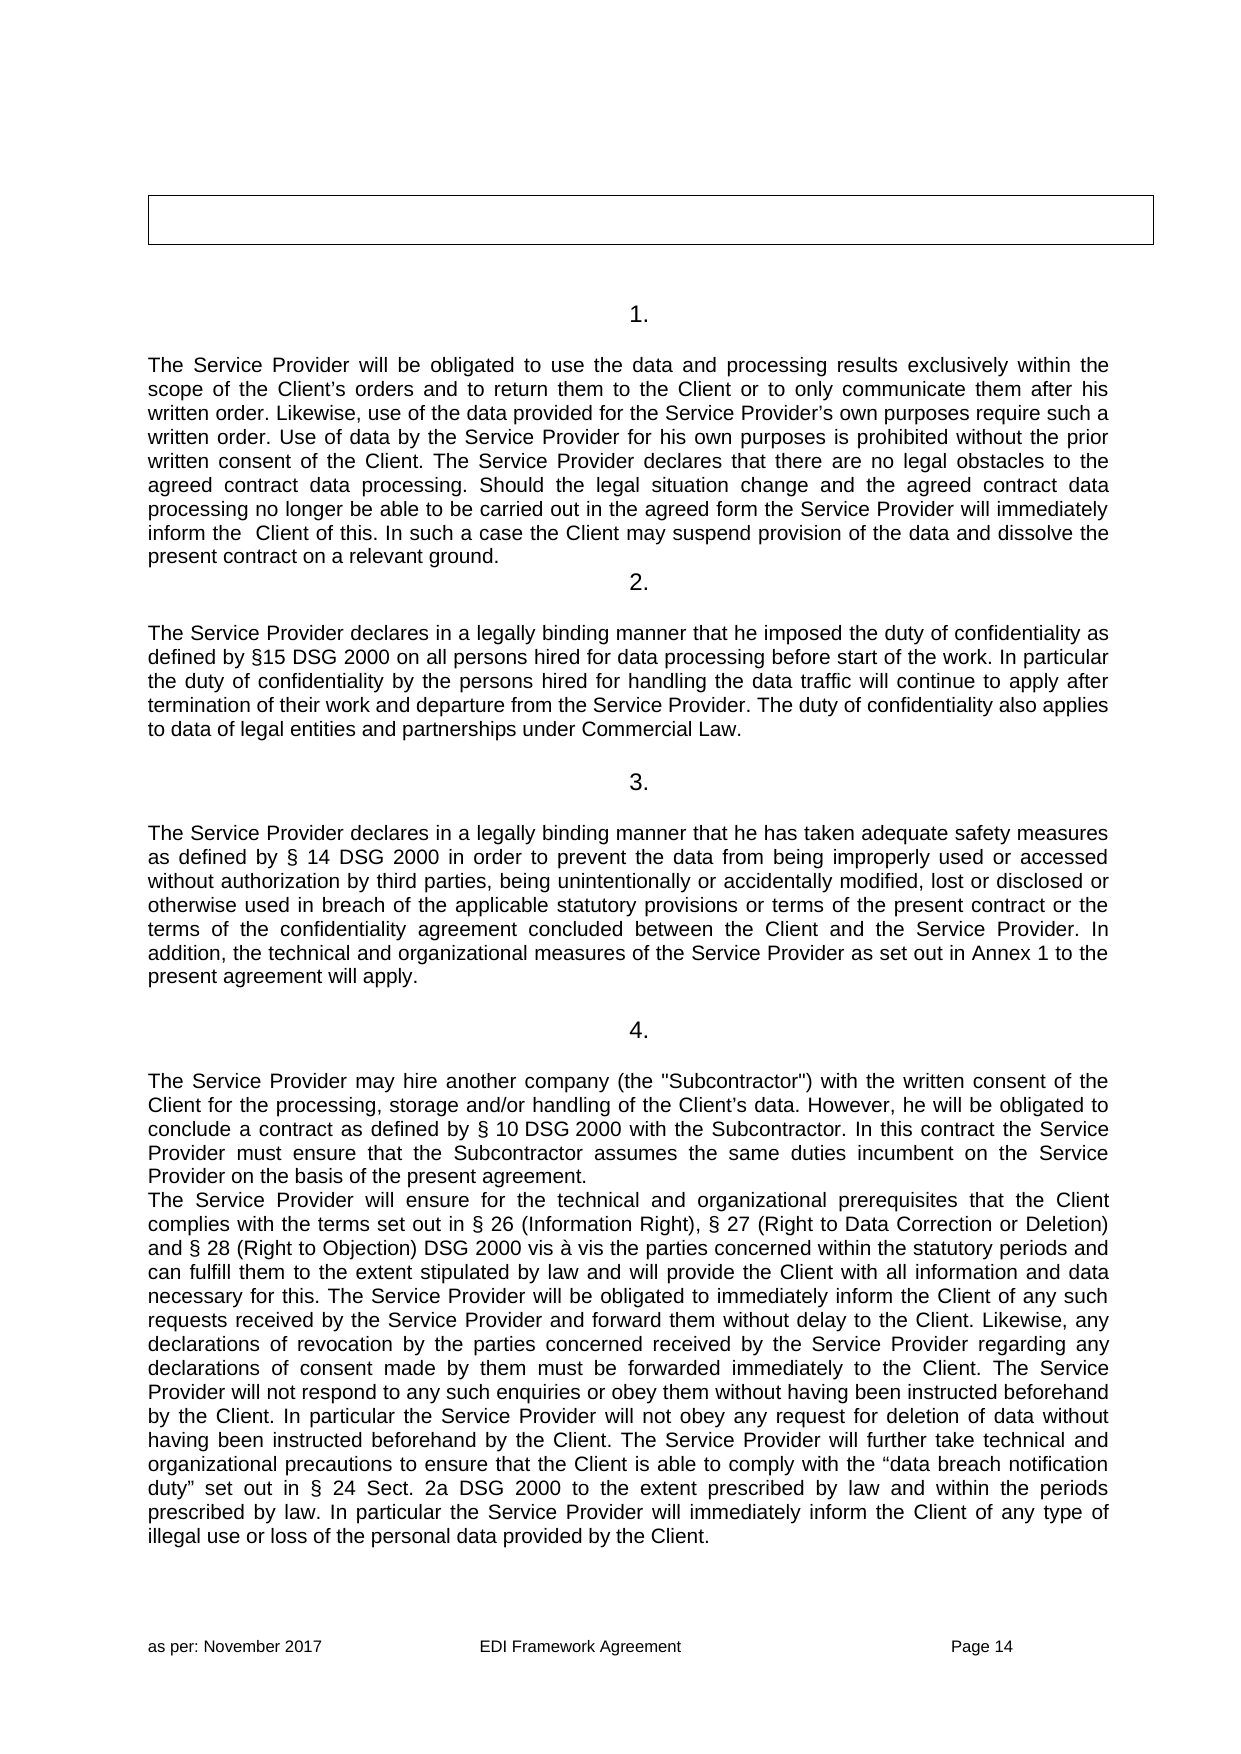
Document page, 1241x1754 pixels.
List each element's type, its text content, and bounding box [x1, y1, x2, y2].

text The Service Provider will be obligated to use the data and processing results exclusively within the scope of the Client’s orders and to return them to the Client or to only communicate them after his written order. Likewise, use of the data provided for the Service Provider’s own purposes require such a written order. Use of data by the Service Provider for his own purposes is prohibited without the prior written consent of the Client. The Service Provider declares that there are no legal obstacles to the agreed contract data processing. Should the legal situation change and the agreed contract data processing no longer be able to be carried out in the agreed form the Service Provider will immediately inform the Client of this. In such a case the Client may suspend provision of the data and dissolve the present contract on a relevant ground. [148, 353, 1110, 568]
text The Service Provider declares in a legally binding manner that he imposed the duty of confidentiality as defined by §15 DSG 2000 on all persons hired for data processing before start of the work. In particular the duty of confidentiality by the persons hired for handling the data traffic will continue to apply after termination of their work and departure from the Service Provider. The duty of confidentiality also applies to data of legal entities and partnerships under Commercial Law. [148, 621, 1110, 741]
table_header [149, 196, 1153, 244]
text The Service Provider will ensure for the technical and organizational prerequisites that the Client complies with the terms set out in § 26 (Information Right), § 27 (Right to Data Correction or Deletion) and § 28 (Right to Objection) DSG 2000 vis à vis the parties concerned within the statutory periods and can fulfill them to the extent stipulated by law and will provide the Client with all information and data necessary for this. The Service Provider will be obligated to immediately inform the Client of any such requests received by the Service Provider and forward them without delay to the Client. Likewise, any declarations of revocation by the parties concerned received by the Service Provider regarding any declarations of consent made by them must be forwarded immediately to the Client. The Service Provider will not respond to any such enquiries or obey them without having been instructed beforehand by the Client. In particular the Service Provider will not obey any request for deletion of data without having been instructed beforehand by the Client. The Service Provider will further take technical and organizational precautions to ensure that the Client is able to comply with the “data breach notification duty” set out in § 24 Sect. 2a DSG 2000 to the extent prescribed by law and within the periods prescribed by law. In particular the Service Provider will immediately inform the Client of any type of illegal use or loss of the personal data provided by the Client. [148, 1188, 1110, 1548]
text The Service Provider declares in a legally binding manner that he has taken adequate safety measures as defined by § 14 DSG 2000 in order to prevent the data from being improperly used or accessed without authorization by third parties, being unintentionally or accidentally modified, lost or disclosed or otherwise used in breach of the applicable statutory provisions or terms of the present contract or the terms of the confidentiality agreement concluded between the Client and the Service Provider. In addition, the technical and organizational measures of the Service Provider as set out in Annex 1 to the present agreement will apply. [148, 821, 1110, 988]
text The Service Provider may hire another company (the "Subcontractor") with the written consent of the Client for the processing, storage and/or handling of the Client’s data. However, he will be obligated to conclude a contract as defined by § 10 DSG 2000 with the Subcontractor. In this contract the Service Provider must ensure that the Subcontractor assumes the same duties incumbent on the Service Provider on the basis of the present agreement. [148, 1068, 1110, 1188]
